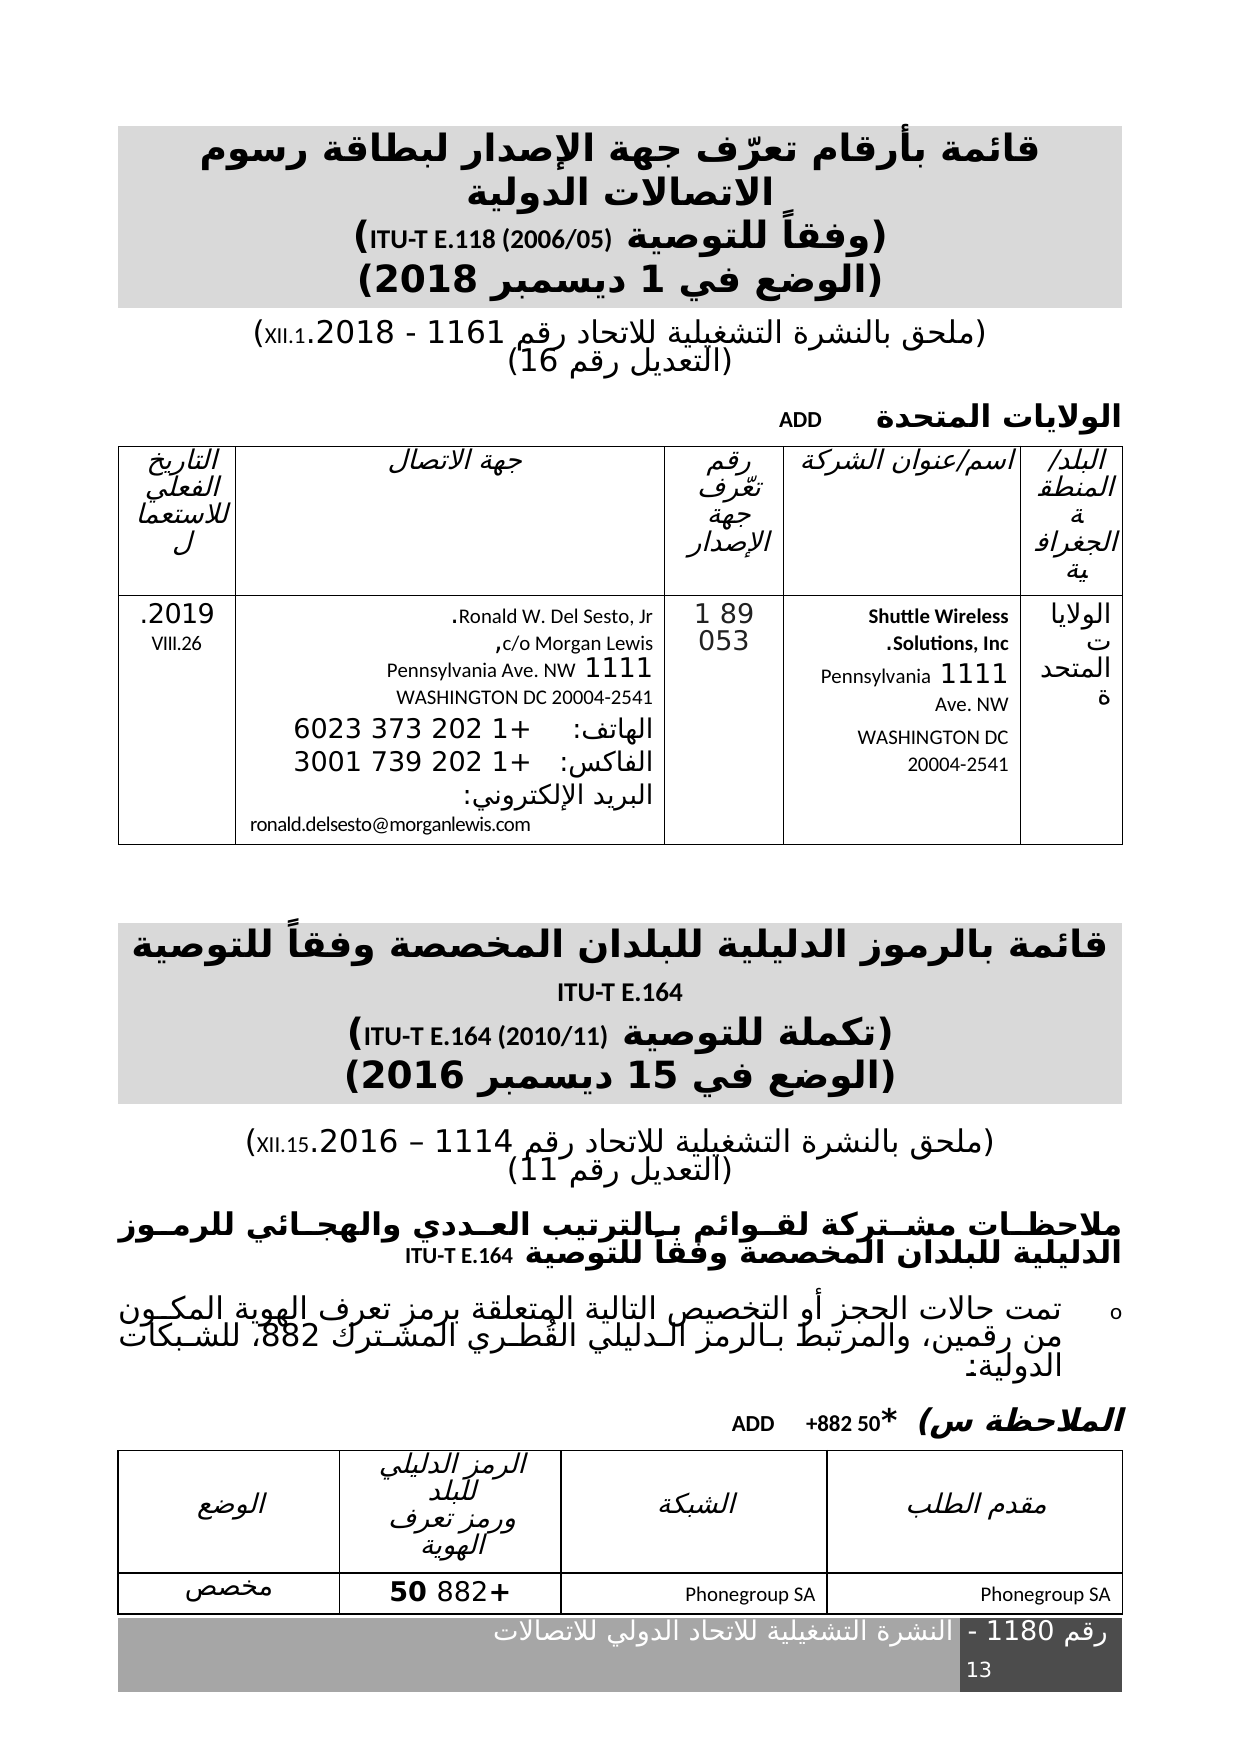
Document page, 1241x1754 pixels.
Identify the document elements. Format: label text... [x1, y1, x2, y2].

text الملاحظة س) *ADD +882 50 [118, 1408, 1122, 1437]
text (ملحق بالنشرة التشغيلية للاتحاد رقم 1114 – 2016.XII.15) (التعديل رقم 11) [118, 1129, 1122, 1188]
text (ملحق بالنشرة التشغيلية للاتحاد رقم 1161 - 2018.XII.1) (التعديل رقم 16) [118, 321, 1122, 379]
table_header البلد/المنطقة الجغرافية [1021, 447, 1122, 594]
table_cell 89 1 053 [665, 596, 783, 843]
table_cell Phonegroup SA [562, 1574, 826, 1613]
table_header الوضع [119, 1451, 339, 1572]
table_header مقدم الطلب [828, 1451, 1122, 1572]
subtitle قائمة بأرقام تعرّف جهة الإصدار لبطاقة رسوم الاتصالات الدولية (وفقاً للتوصية ITU-T E.118 (2006/05)) (الوضع في 1 ديسمبر 2018) [118, 126, 1122, 304]
text الولايات المتحدة ADD [118, 404, 1103, 433]
text o تمت حالات الحجز أو التخصيص التالية المتعلقة برمز تعرف الهوية المكون من رقمين، والمرتبط بالرمز الدليلي القُطري المشترك 882، للشبكات الدولية: [118, 1296, 1122, 1383]
table_header اسم/عنوان الشركة [784, 447, 1020, 594]
table_cell Ronald W. Del Sesto, Jr. c/o Morgan Lewis, 1111 Pennsylvania Ave. NW WASHINGTON DC 20004-2541 الهاتف: +1 202 373 6023 الفاكس: +1 202 739 3001 البريد الإلكتروني: ronald.delsesto@morganlewis.com [236, 596, 664, 843]
subtitle قائمة بالرموز الدليلية للبلدان المخصصة وفقاً للتوصية ITU-T E.164 (تكملة للتوصية ITU-T E.164 (2010/11)) (الوضع في 15 ديسمبر 2016) [118, 923, 1122, 1100]
table_header جهة الاتصال [236, 447, 664, 594]
table_cell +882 50 [340, 1574, 560, 1613]
table_header التاريخ الفعلي للاستعمال [119, 447, 235, 594]
text ملاحظات مشتركة لقوائم بالترتيب العددي والهجائي للرموز الدليلية للبلدان المخصصة وفقاً للتوصية ITU-T E.164 [118, 1213, 1122, 1271]
table_header الشبكة [562, 1451, 826, 1572]
table_cell 2019.VIII.26 [119, 596, 235, 843]
table_header رقم تعّرف جهة الإصدار [665, 447, 783, 594]
table_header الرمز الدليلي للبلد ورمز تعرف الهوية [340, 1451, 560, 1572]
table_cell مخصص [119, 1574, 339, 1613]
table_cell Phonegroup SA [828, 1574, 1122, 1613]
table_cell الولايات المتحدة [1021, 596, 1122, 843]
table_cell Shuttle Wireless Solutions, Inc. 1111 Pennsylvania Ave. NW WASHINGTON DC 20004-2541 [784, 596, 1020, 843]
